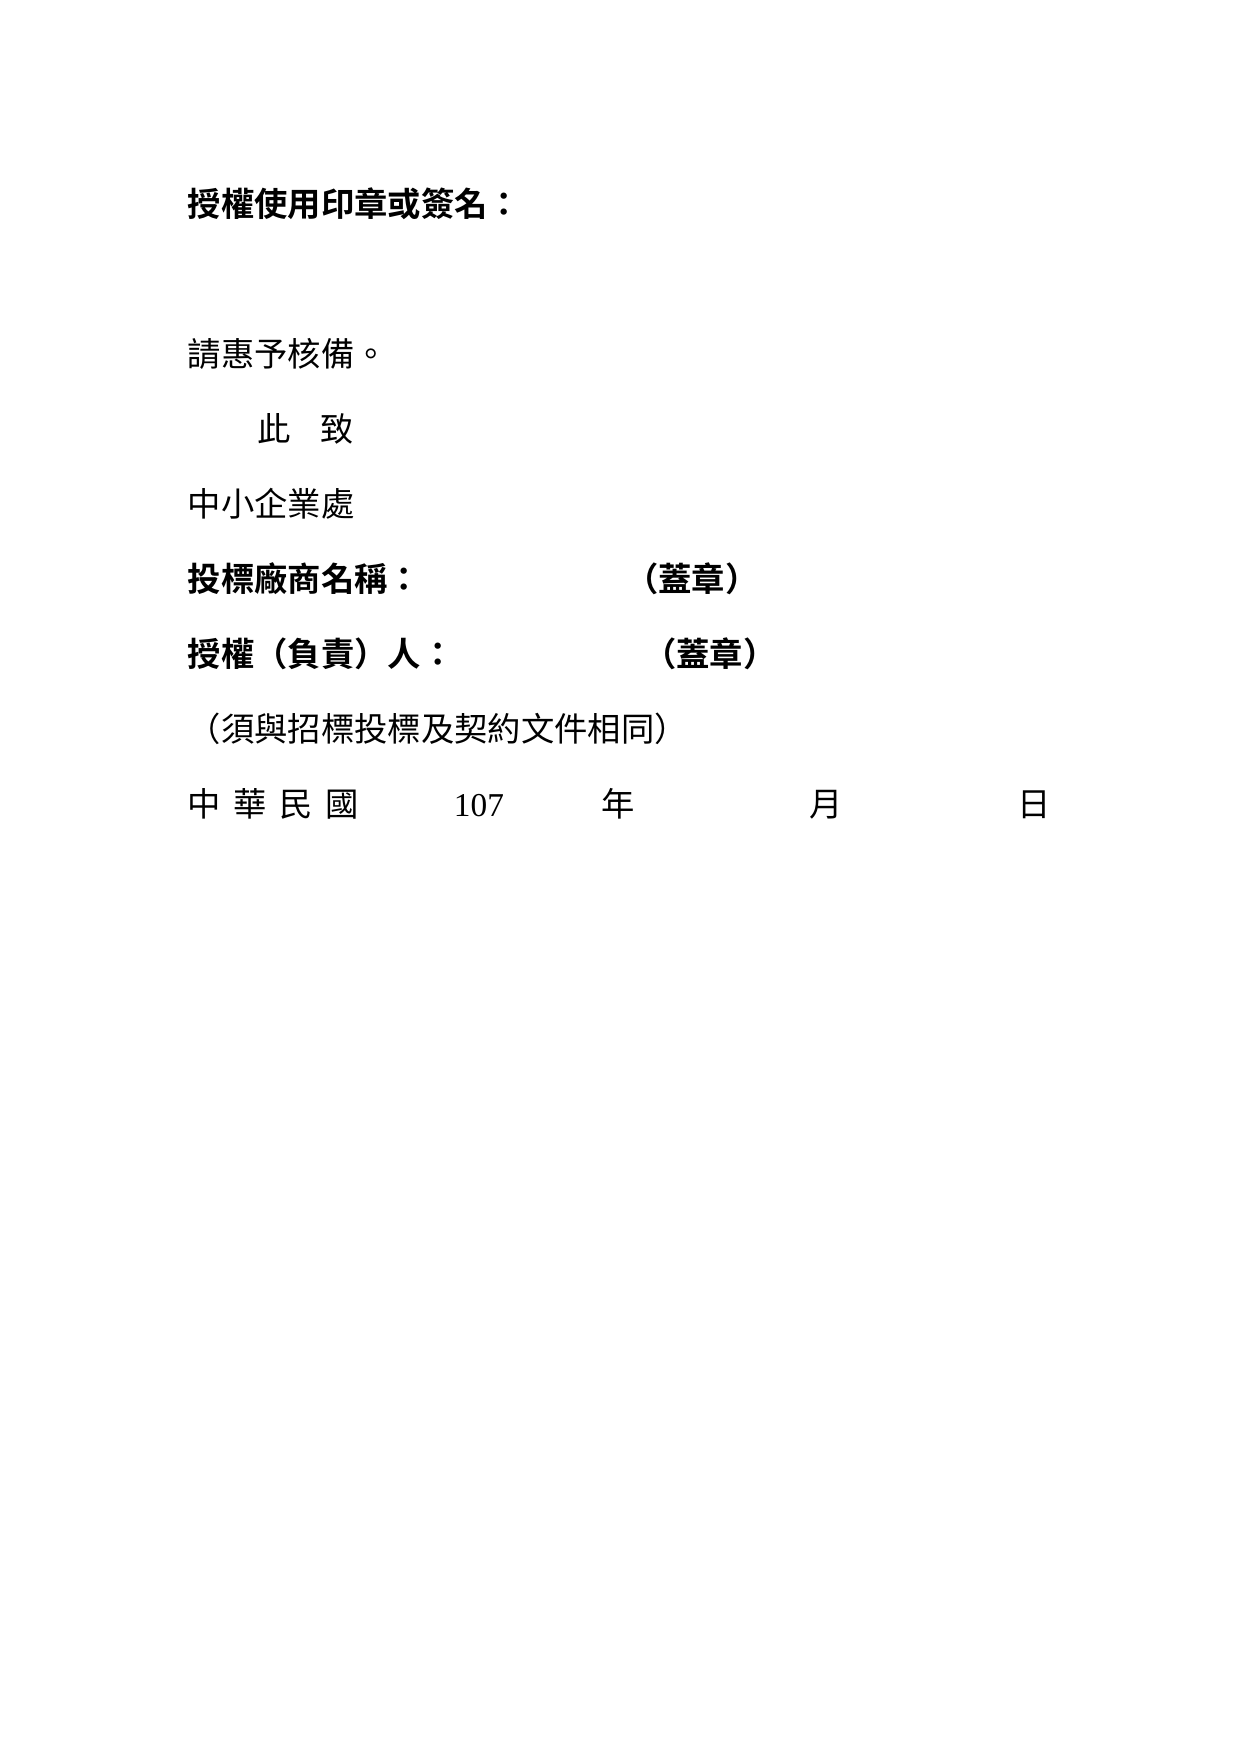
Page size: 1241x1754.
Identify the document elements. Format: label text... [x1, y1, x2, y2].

text 投標廠商名稱： （蓋章） [187, 539, 1053, 614]
text 請惠予核備。 [187, 314, 1053, 389]
text 授權使用印章或簽名： [187, 164, 1053, 239]
text 授權（負責）人： （蓋章） [187, 614, 1053, 689]
text 中小企業處 [187, 464, 1053, 539]
text 此 致 [187, 389, 1053, 464]
text 中華民國 107 年 月 日 [187, 764, 1053, 839]
text （須與招標投標及契約文件相同） [187, 689, 1053, 764]
